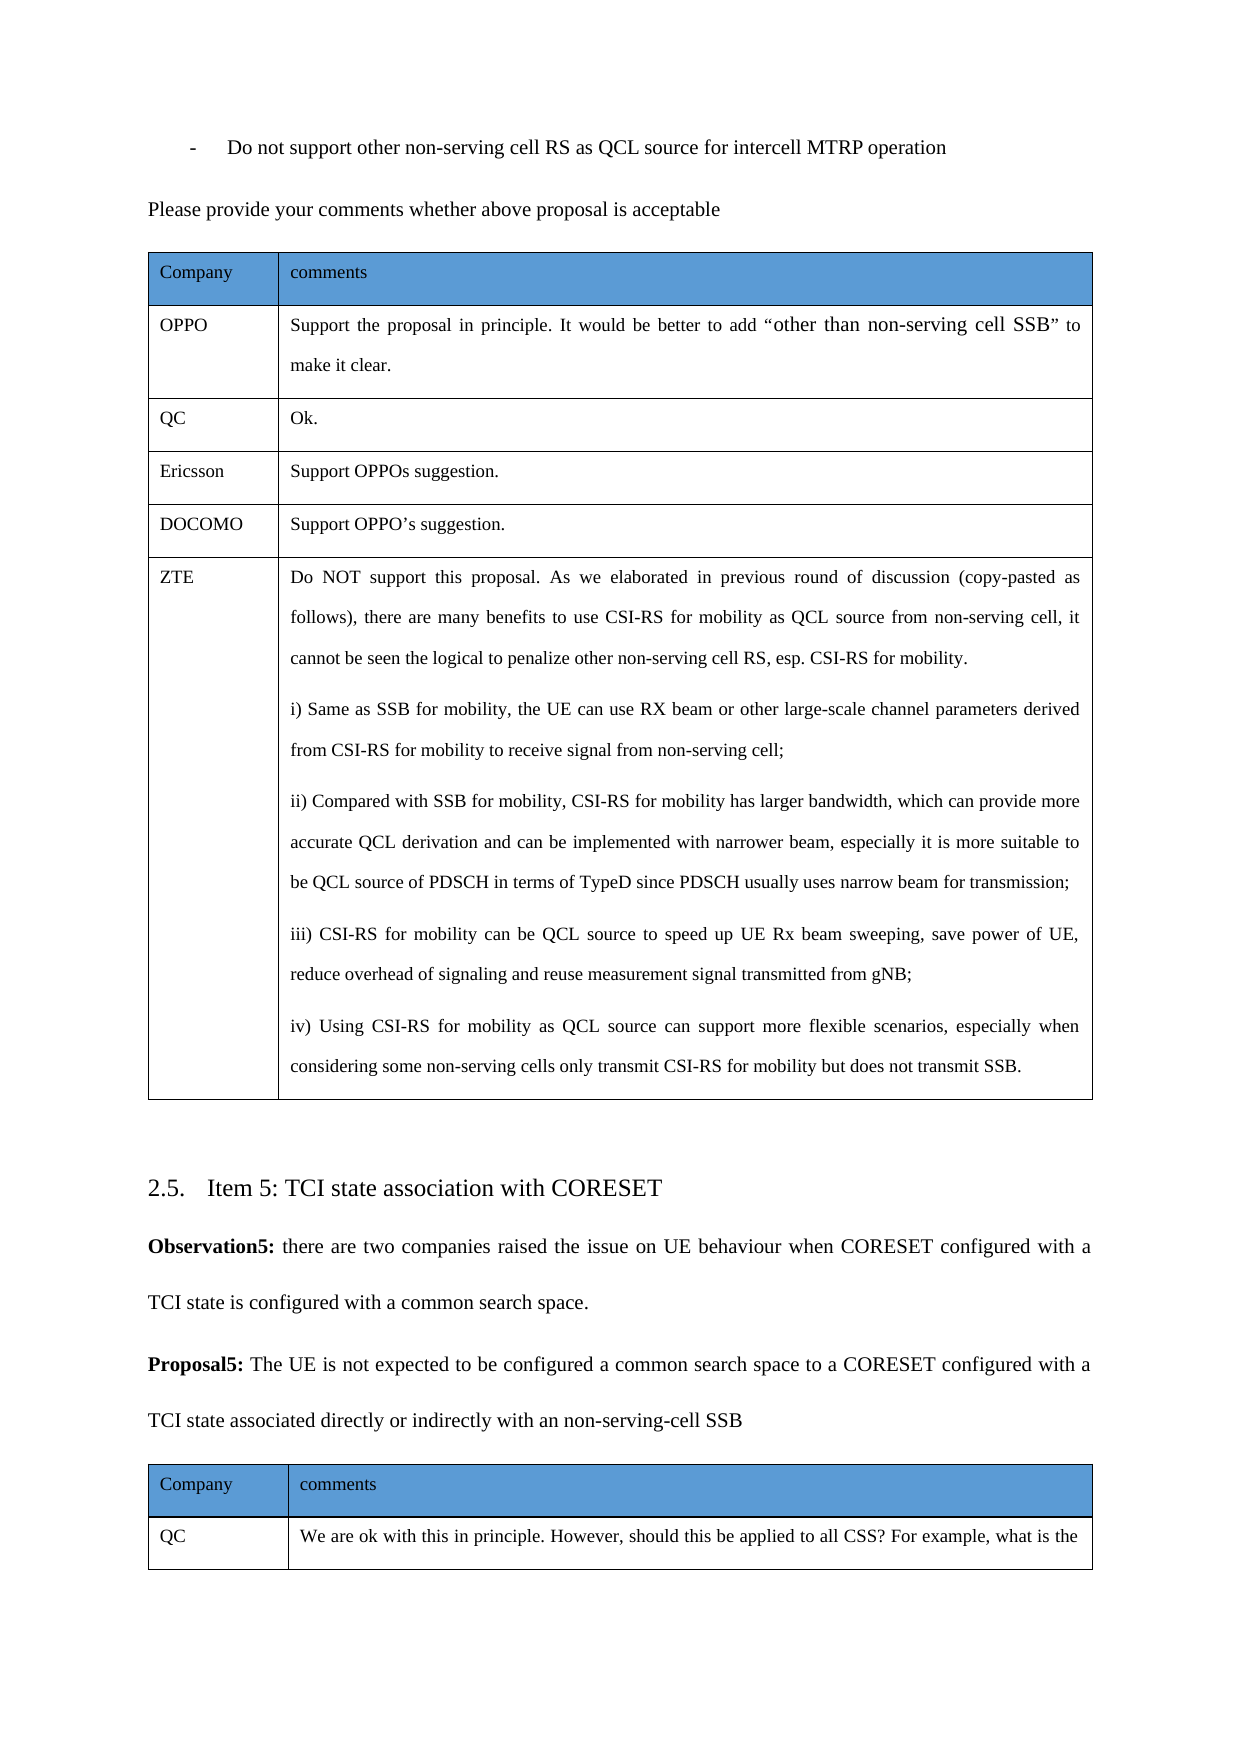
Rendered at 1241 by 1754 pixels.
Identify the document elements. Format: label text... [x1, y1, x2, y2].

table_cell OPPO [149, 306, 278, 398]
table_header Company [149, 253, 278, 305]
table_cell Ericsson [149, 452, 278, 504]
table_cell QC [149, 1518, 288, 1569]
table_cell Do NOT support this proposal. As we elaborated in previous round of discussion (copy-pasted as follows), there are many benefits to use CSI-RS for mobility as QCL source from non-serving cell, it cannot be seen the logical to penalize other non-serving cell RS, esp. CSI-RS for mobility. i) Same as SSB for mobility, the UE can use RX beam or other large-scale channel parameters derived from CSI-RS for mobility to receive signal from non-serving cell; ii) Compared with SSB for mobility, CSI-RS for mobility has larger bandwidth, which can provide more accurate QCL derivation and can be implemented with narrower beam, especially it is more suitable to be QCL source of PDSCH in terms of TypeD since PDSCH usually uses narrow beam for transmission; iii) CSI-RS for mobility can be QCL source to speed up UE Rx beam sweeping, save power of UE, reduce overhead of signaling and reuse measurement signal transmitted from gNB; iv) Using CSI-RS for mobility as QCL source can support more flexible scenarios, especially when considering some non-serving cells only transmit CSI-RS for mobility but does not transmit SSB. [279, 558, 1092, 1099]
list Do not support other non-serving cell RS as QCL source for intercell MTRP operation [189, 128, 1092, 165]
table_cell ZTE [149, 558, 278, 1099]
table_header Company [149, 1465, 288, 1516]
table_cell Support OPPOs suggestion. [279, 452, 1092, 504]
text Observation5: there are two companies raised the issue on UE behaviour when CORESET configured with a TCI state is configured with a common search space. [148, 1227, 1092, 1321]
table_cell QC [149, 399, 278, 451]
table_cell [289, 1518, 1092, 1569]
table_cell Support OPPO’s suggestion. [279, 505, 1092, 557]
table_header comments [279, 253, 1092, 305]
table_cell Ok. [279, 399, 1092, 451]
text Proposal5: The UE is not expected to be configured a common search space to a CORESET configured with a TCI state associated directly or indirectly with an non-serving-cell SSB [148, 1345, 1092, 1439]
table_header comments [289, 1465, 1092, 1516]
title Item 5: TCI state association with CORESET [148, 1168, 1092, 1206]
table_cell DOCOMO [149, 505, 278, 557]
text Please provide your comments whether above proposal is acceptable [148, 190, 1092, 227]
table_cell Support the proposal in principle. It would be better to add “other than non-serving cell SSB” to make it clear. [279, 306, 1092, 398]
